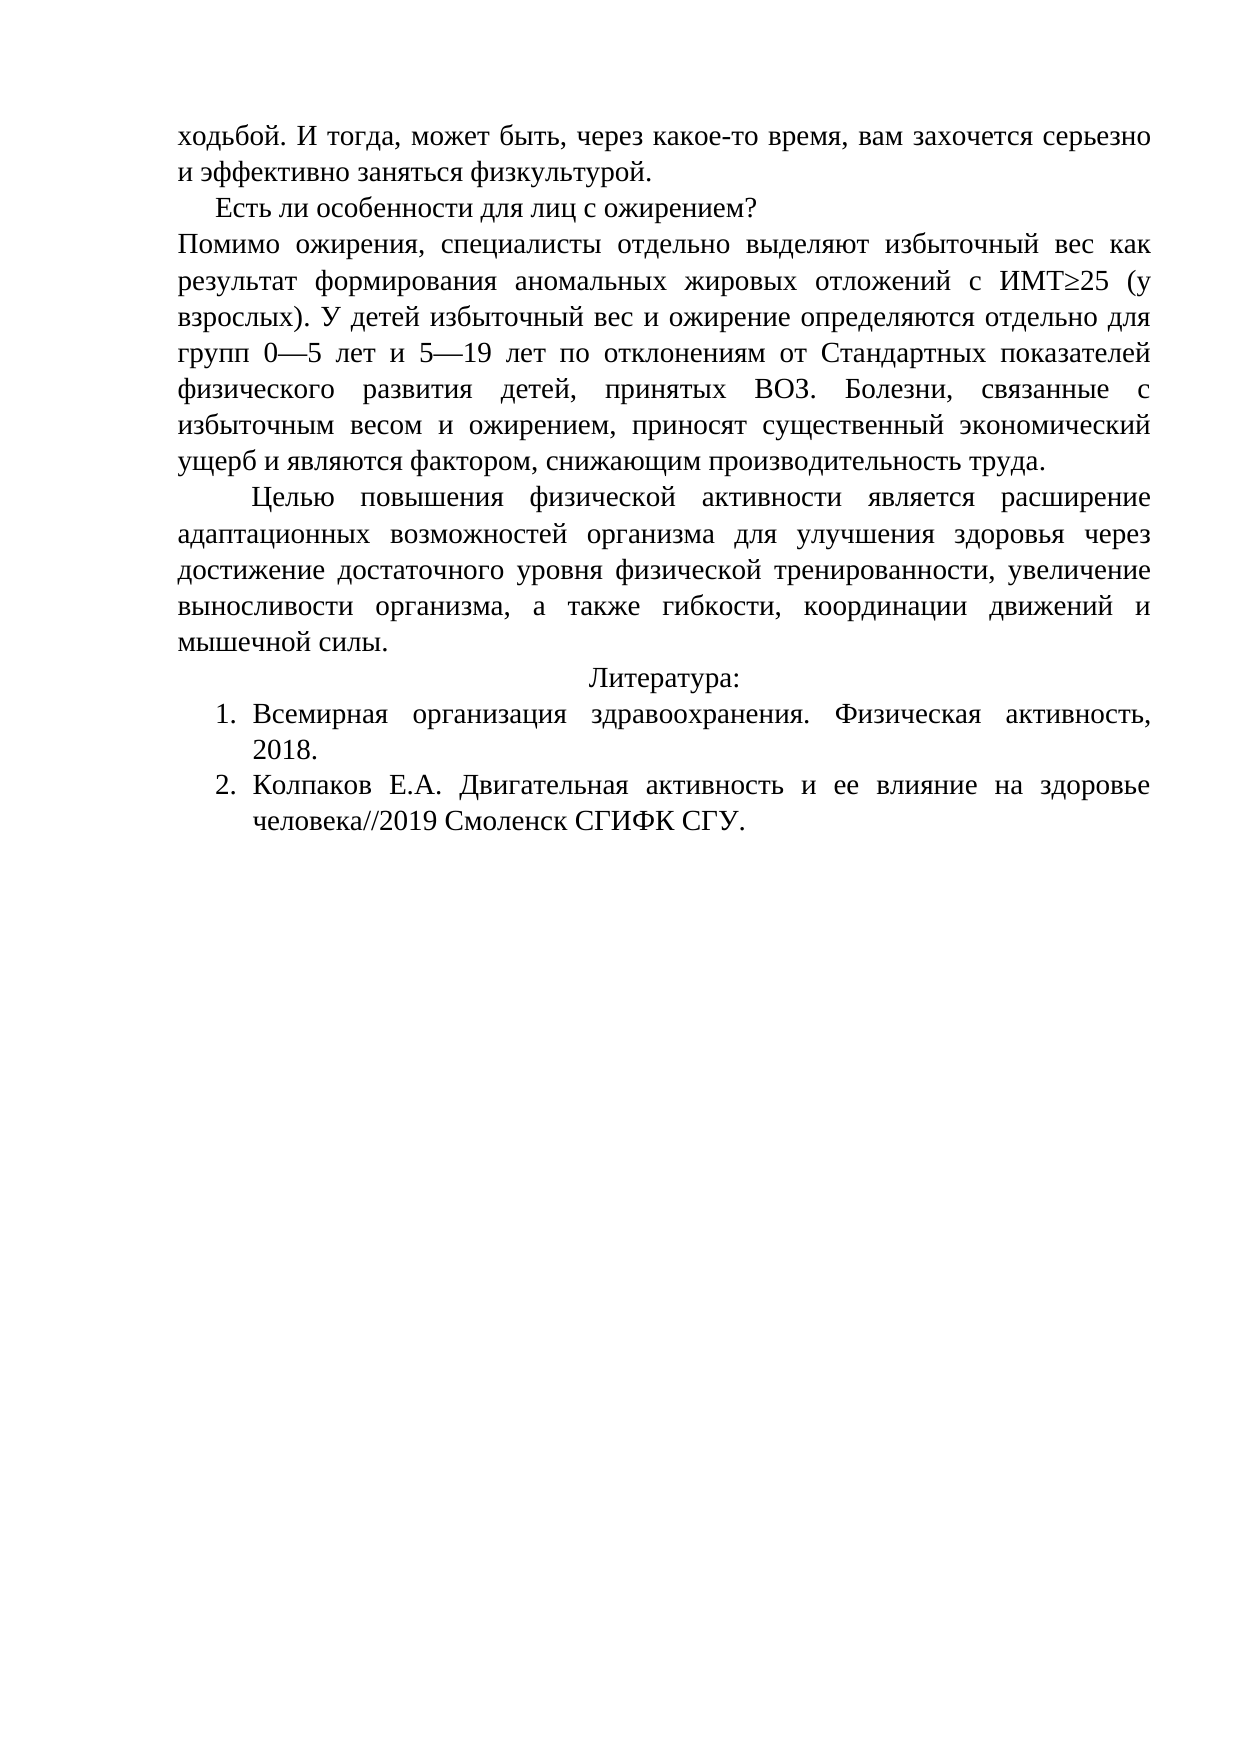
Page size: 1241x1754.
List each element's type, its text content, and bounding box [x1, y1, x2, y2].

list Целью повышения физической активности является расширение адаптационных возможностей организма для улучшения здоровья через достижение достаточного уровня физической тренированности, увеличение выносливости организма, а также гибкости, координации движений и мышечной силы. [177, 479, 1152, 658]
list Литература: [177, 660, 1152, 694]
list Колпаков Е.А. Двигательная активность и ее влияние на здоровье человека//2019 Смоленск СГИФК СГУ. [215, 767, 1152, 837]
list Есть ли особенности для лиц с ожирением? [177, 190, 1152, 224]
list Всемирная организация здравоохранения. Физическая активность, 2018. [215, 696, 1152, 766]
list Помимо ожирения, специалисты отдельно выделяют избыточный вес как результат формирования аномальных жировых отложений с ИМТ≥25 (у взрослых). У детей избыточный вес и ожирение определяются отдельно для групп 0—5 лет и 5—19 лет по отклонениям от Стандартных показателей физического развития детей, принятых ВОЗ. Болезни, связанные с избыточным весом и ожирением, приносят существенный экономический ущерб и являются фактором, снижающим производительность труда. [177, 227, 1152, 477]
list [177, 118, 1152, 188]
